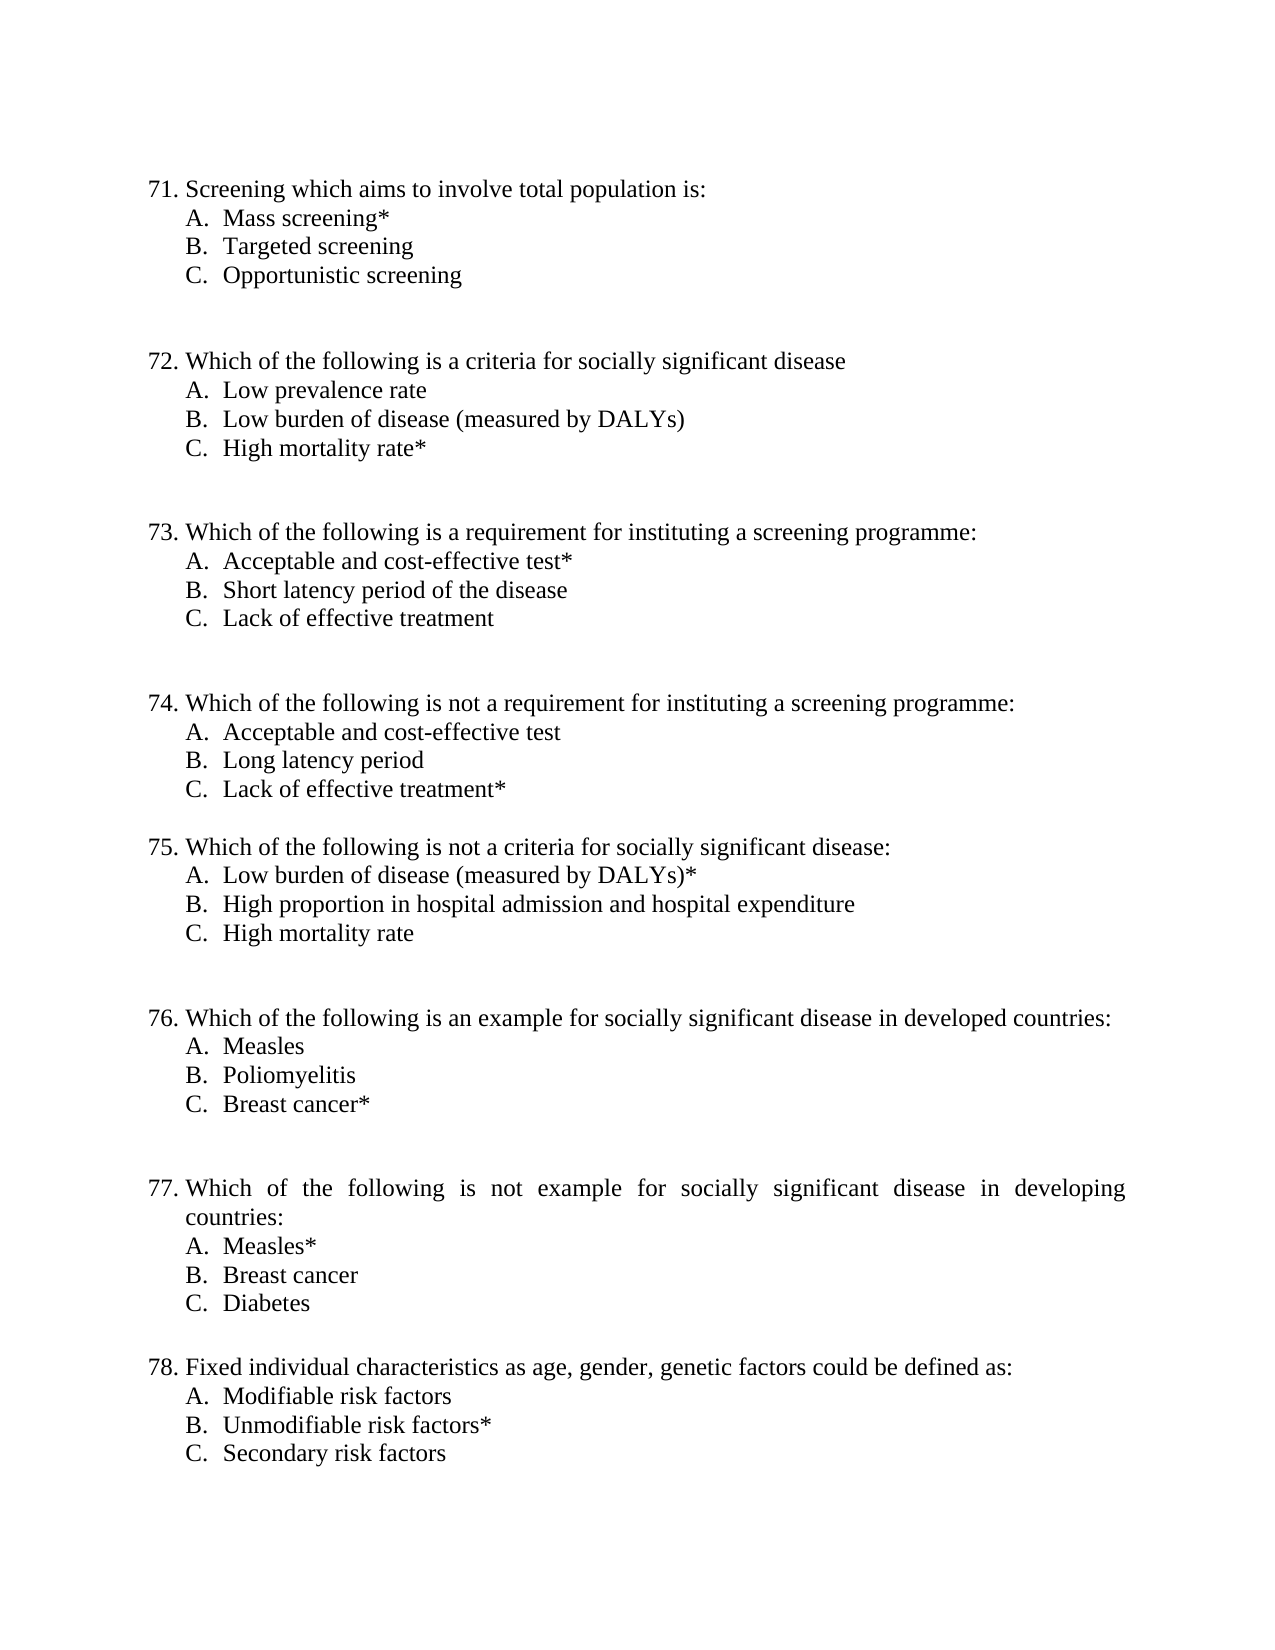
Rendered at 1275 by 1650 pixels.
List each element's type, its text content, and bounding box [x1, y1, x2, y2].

list Which of the following is not a criteria for socially significant disease: [148, 832, 1127, 861]
list High proportion in hospital admission and hospital expenditure [185, 889, 1127, 918]
list Breast cancer* [185, 1089, 1127, 1118]
list Low prevalence rate [185, 375, 1127, 404]
list Low burden of disease (measured by DALYs) [185, 404, 1127, 433]
list Lack of effective treatment [185, 603, 1127, 632]
list High mortality rate [185, 918, 1127, 947]
list Poliomyelitis [185, 1060, 1127, 1089]
list Short latency period of the disease [185, 575, 1127, 603]
list Long latency period [185, 746, 1127, 774]
list Which of the following is not a requirement for instituting a screening programme: [148, 688, 1127, 717]
list Mass screening* [185, 203, 1127, 231]
list Acceptable and cost-effective test [185, 717, 1127, 746]
list Which of the following is an example for socially significant disease in developed countries: [148, 1003, 1127, 1031]
list Acceptable and cost-effective test* [185, 546, 1127, 575]
list Secondary risk factors [185, 1438, 1127, 1467]
list Which of the following is not example for socially significant disease in developing countries: [148, 1173, 1127, 1231]
list Which of the following is a requirement for instituting a screening programme: [148, 517, 1127, 546]
list Measles [185, 1031, 1127, 1060]
list Low burden of disease (measured by DALYs)* [185, 861, 1127, 889]
list Modifiable risk factors [185, 1381, 1127, 1410]
list Opportunistic screening [185, 260, 1127, 289]
list High mortality rate* [185, 433, 1127, 461]
list Targeted screening [185, 231, 1127, 260]
list Fixed individual characteristics as age, gender, genetic factors could be defined as: [148, 1352, 1127, 1381]
list Which of the following is a criteria for socially significant disease [148, 346, 1127, 375]
list Measles* [185, 1231, 1127, 1260]
list Unmodifiable risk factors* [185, 1410, 1127, 1438]
list Screening which aims to involve total population is: [148, 174, 1127, 203]
list Lack of effective treatment* [185, 774, 1127, 803]
list Diabetes [185, 1288, 1127, 1317]
list Breast cancer [185, 1260, 1127, 1288]
